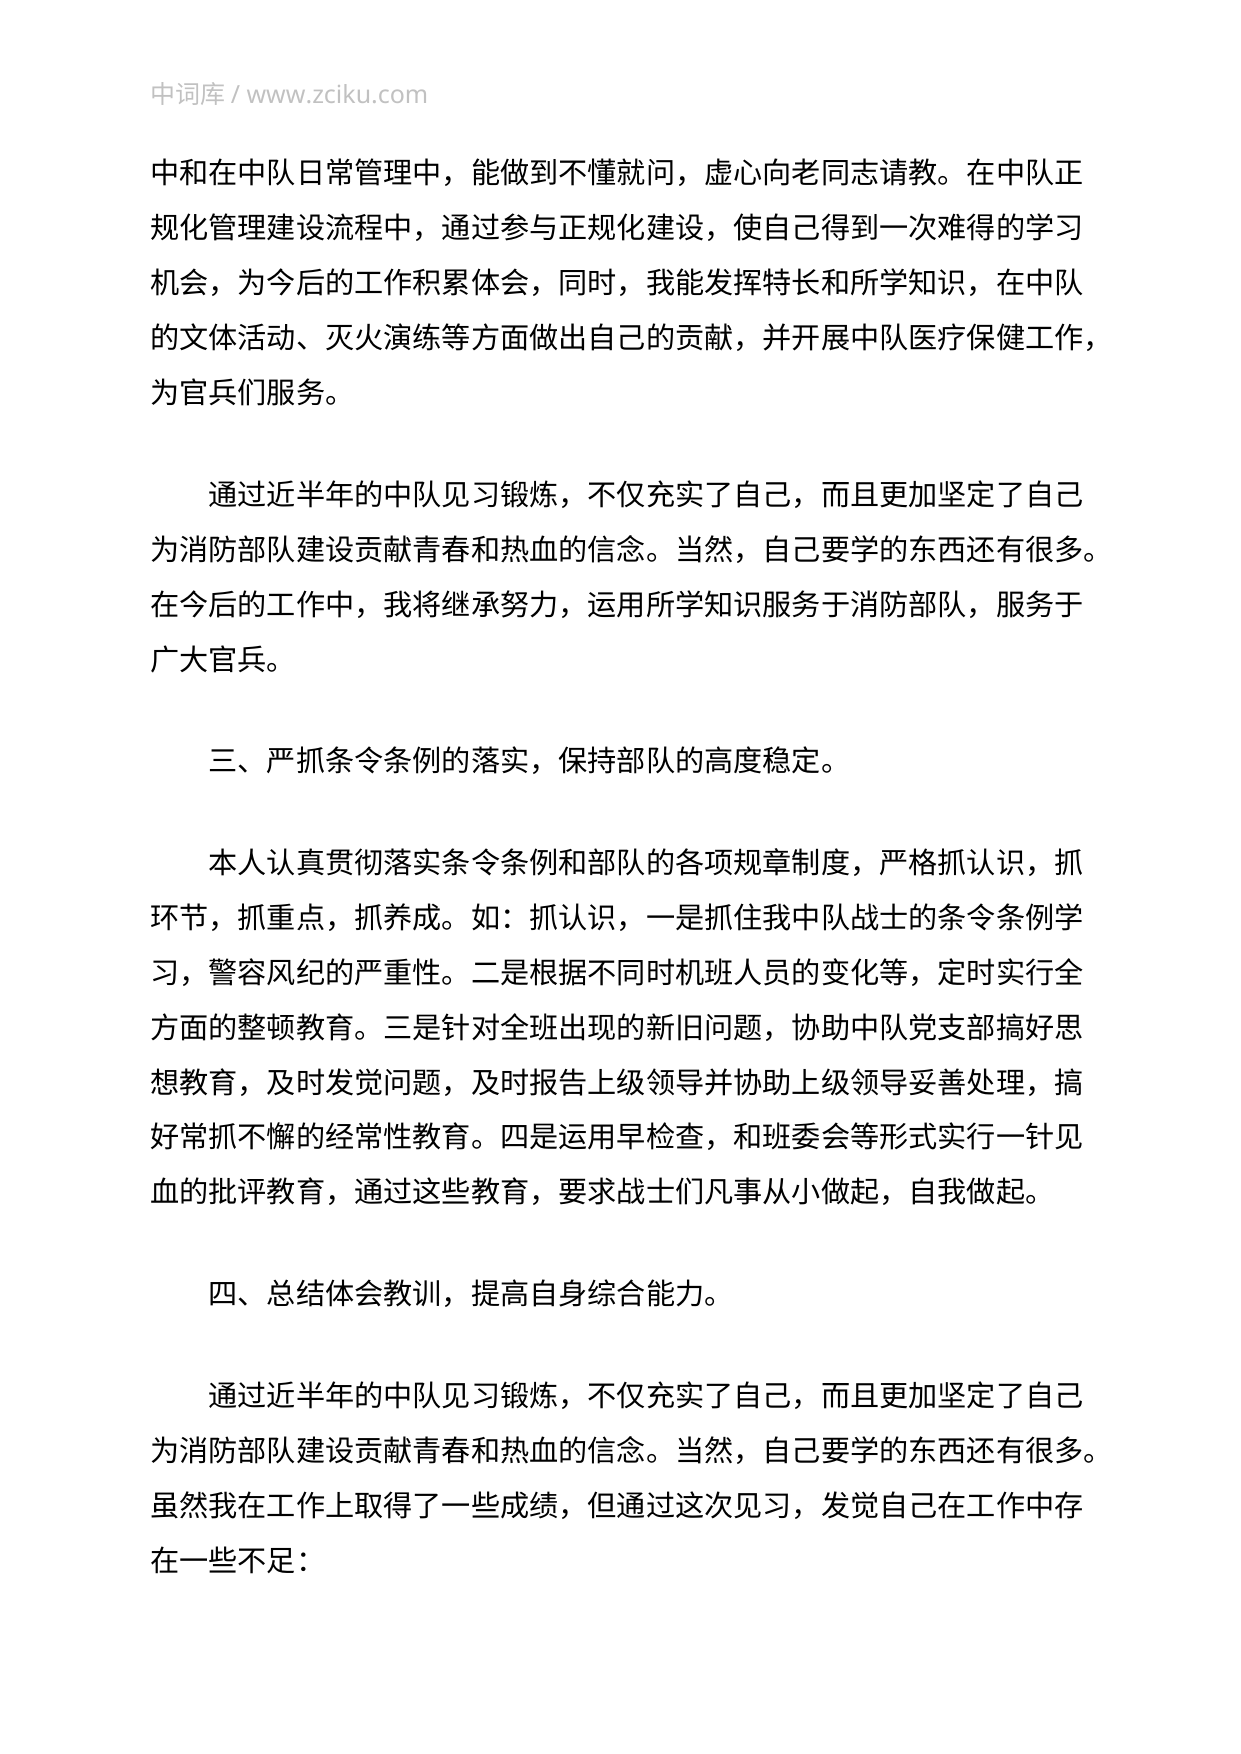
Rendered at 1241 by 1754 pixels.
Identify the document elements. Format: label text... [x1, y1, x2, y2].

text 三、严抓条令条例的落实，保持部队的高度稳定。 [150, 738, 1090, 780]
text 本人认真贯彻落实条令条例和部队的各项规章制度，严格抓认识，抓环节，抓重点，抓养成。如：抓认识，一是抓住我中队战士的条令条例学习，警容风纪的严重性。二是根据不同时机班人员的变化等，定时实行全方面的整顿教育。三是针对全班出现的新旧问题，协助中队党支部搞好思想教育，及时发觉问题，及时报告上级领导并协助上级领导妥善处理，搞好常抓不懈的经常性教育。四是运用早检查，和班委会等形式实行一针见血的批评教育，通过这些教育，要求战士们凡事从小做起，自我做起。 [150, 839, 1090, 1211]
text 通过近半年的中队见习锻炼，不仅充实了自己，而且更加坚定了自己为消防部队建设贡献青春和热血的信念。当然，自己要学的东西还有很多。在今后的工作中，我将继承努力，运用所学知识服务于消防部队，服务于广大官兵。 [150, 471, 1090, 678]
text 通过近半年的中队见习锻炼，不仅充实了自己，而且更加坚定了自己为消防部队建设贡献青春和热血的信念。当然，自己要学的东西还有很多。虽然我在工作上取得了一些成绩，但通过这次见习，发觉自己在工作中存在一些不足： [150, 1372, 1090, 1579]
text 四、总结体会教训，提高自身综合能力。 [150, 1271, 1090, 1313]
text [150, 150, 1090, 412]
